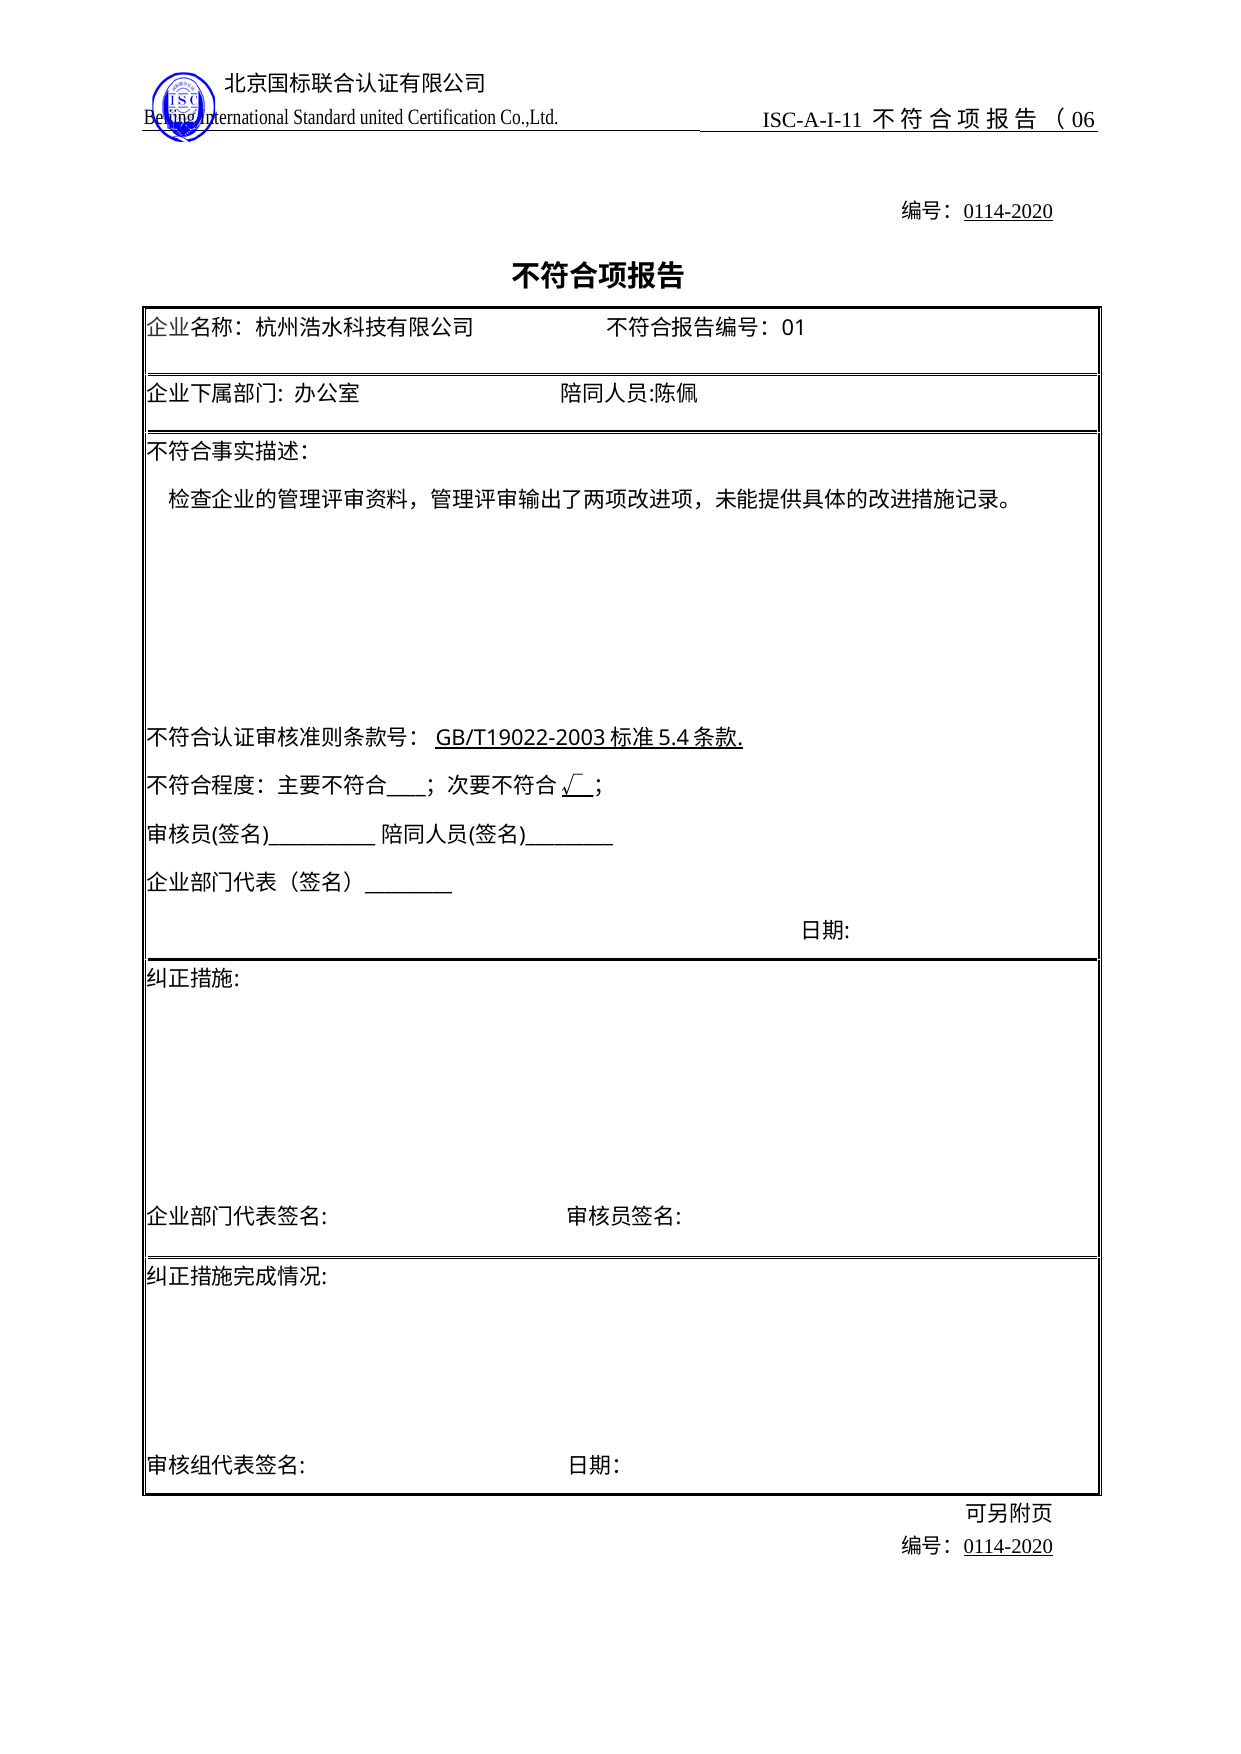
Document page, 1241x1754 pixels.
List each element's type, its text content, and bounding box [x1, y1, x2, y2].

text 可另附页 [144, 1496, 1053, 1528]
picture [151, 72, 215, 141]
text 不符合项报告 [144, 241, 1053, 306]
table_cell 不符合事实描述： 检查企业的管理评审资料，管理评审输出了两项改进项，未能提供具体的改进措施记录。 不符合认证审核准则条款号： GB/T19022-2003标准5.4条款. 不符合程度：主要不符合____；次要不符合 √_； 审核员(签名)___________ 陪同人员(签名)_________ 企业部门代表（签名）_________ 日期: [146, 430, 1099, 958]
text 编号：0114-2020 [144, 1528, 1053, 1561]
table_cell 纠正措施: 企业部门代表签名: 审核员签名: [144, 958, 1100, 1256]
table_cell 纠正措施完成情况: 审核组代表签名: 日期： [144, 1256, 1100, 1493]
table_header 企业名称：杭州浩水科技有限公司 不符合报告编号：01 [146, 309, 1098, 372]
table_cell 企业下属部门: 办公室 陪同人员:陈佩 [146, 373, 1099, 430]
text 编号：0114-2020 [144, 193, 1053, 226]
